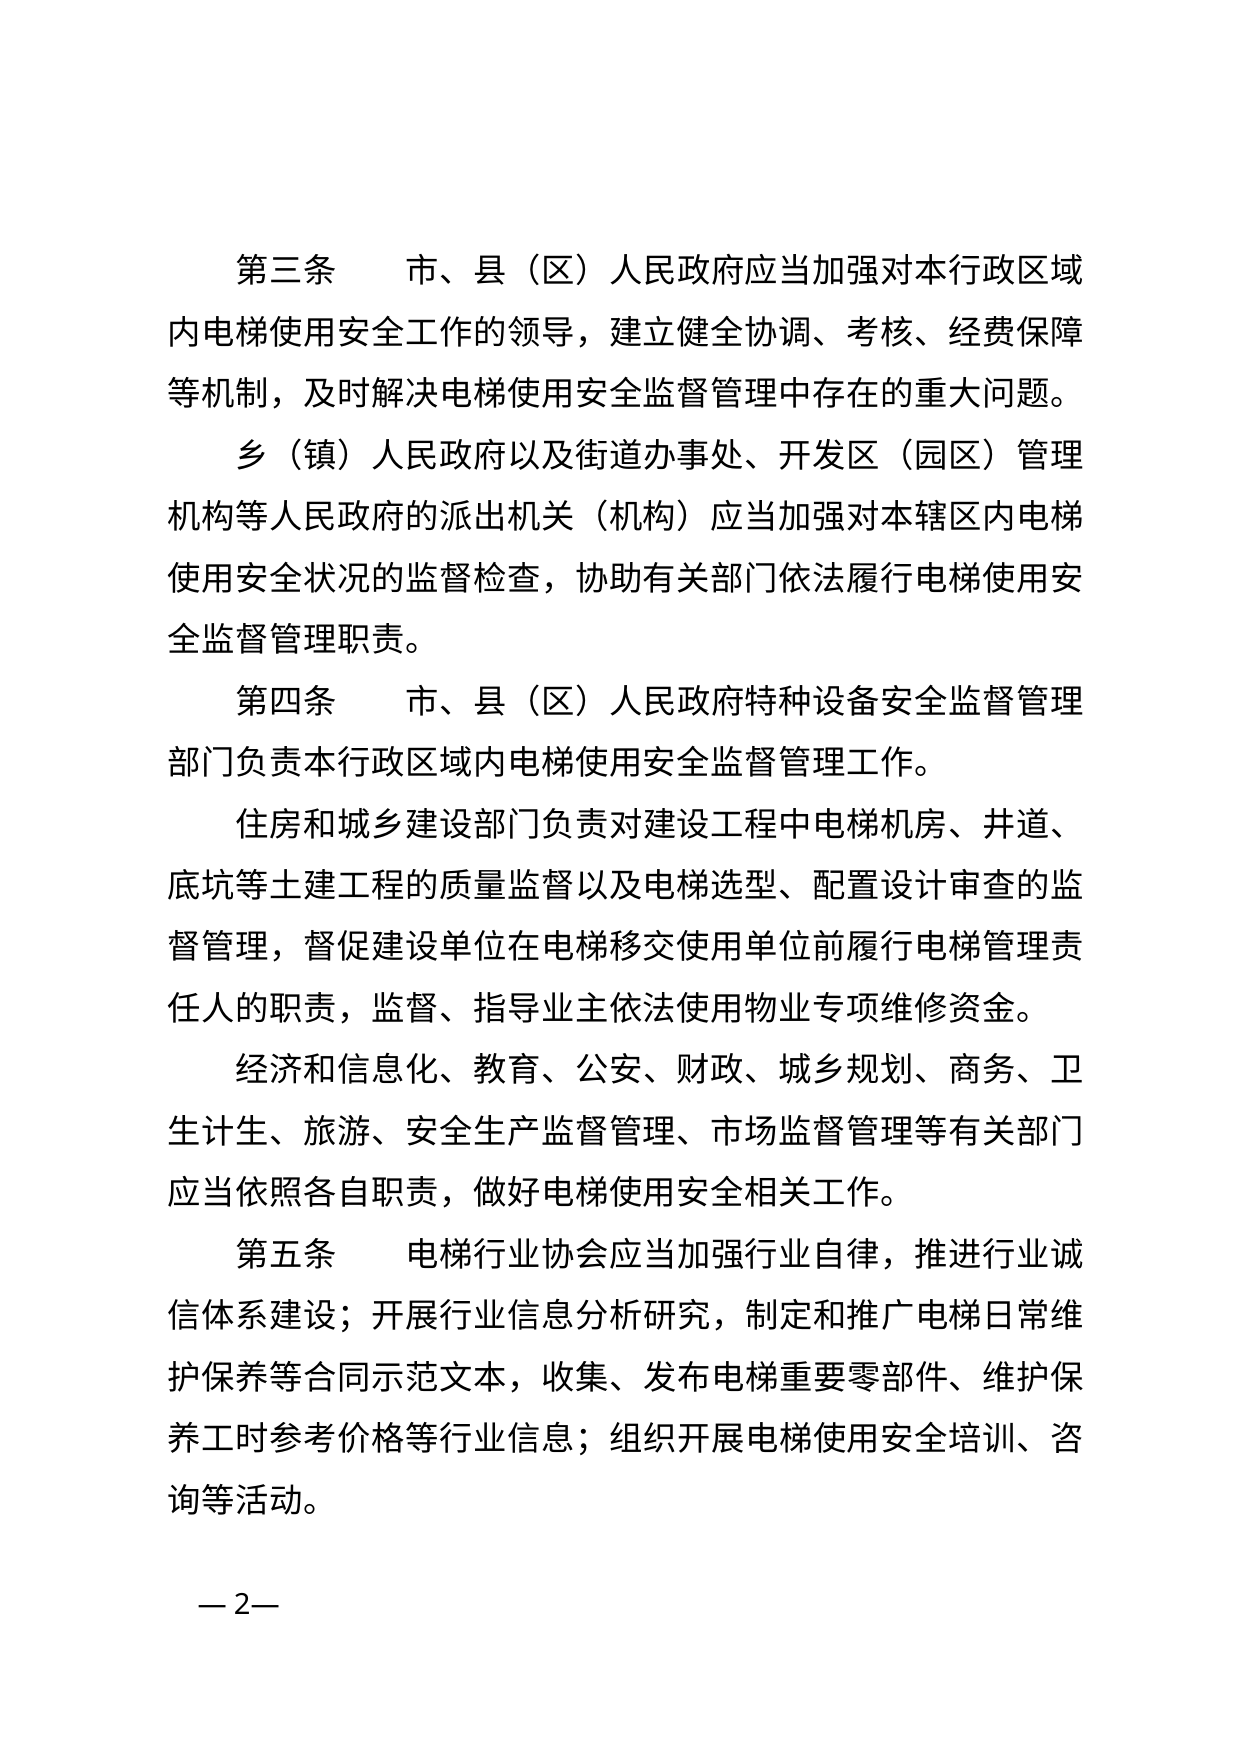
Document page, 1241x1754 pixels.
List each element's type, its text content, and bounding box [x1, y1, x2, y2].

text 经济和信息化、教育、公安、财政、城乡规划、商务、卫生计生、旅游、安全生产监督管理、市场监督管理等有关部门应当依照各自职责，做好电梯使用安全相关工作。 [168, 1037, 1084, 1221]
text 乡（镇）人民政府以及街道办事处、开发区（园区）管理机构等人民政府的派出机关（机构）应当加强对本辖区内电梯使用安全状况的监督检查，协助有关部门依法履行电梯使用安全监督管理职责。 [168, 422, 1084, 668]
text 住房和城乡建设部门负责对建设工程中电梯机房、井道、底坑等土建工程的质量监督以及电梯选型、配置设计审查的监督管理，督促建设单位在电梯移交使用单位前履行电梯管理责任人的职责，监督、指导业主依法使用物业专项维修资金。 [168, 791, 1084, 1037]
text 第三条 市、县（区）人民政府应当加强对本行政区域内电梯使用安全工作的领导，建立健全协调、考核、经费保障等机制，及时解决电梯使用安全监督管理中存在的重大问题。 [168, 238, 1084, 422]
text 第四条 市、县（区）人民政府特种设备安全监督管理部门负责本行政区域内电梯使用安全监督管理工作。 [168, 668, 1084, 791]
text 第五条 电梯行业协会应当加强行业自律，推进行业诚信体系建设；开展行业信息分析研究，制定和推广电梯日常维护保养等合同示范文本，收集、发布电梯重要零部件、维护保养工时参考价格等行业信息；组织开展电梯使用安全培训、咨询等活动。 [168, 1221, 1084, 1528]
